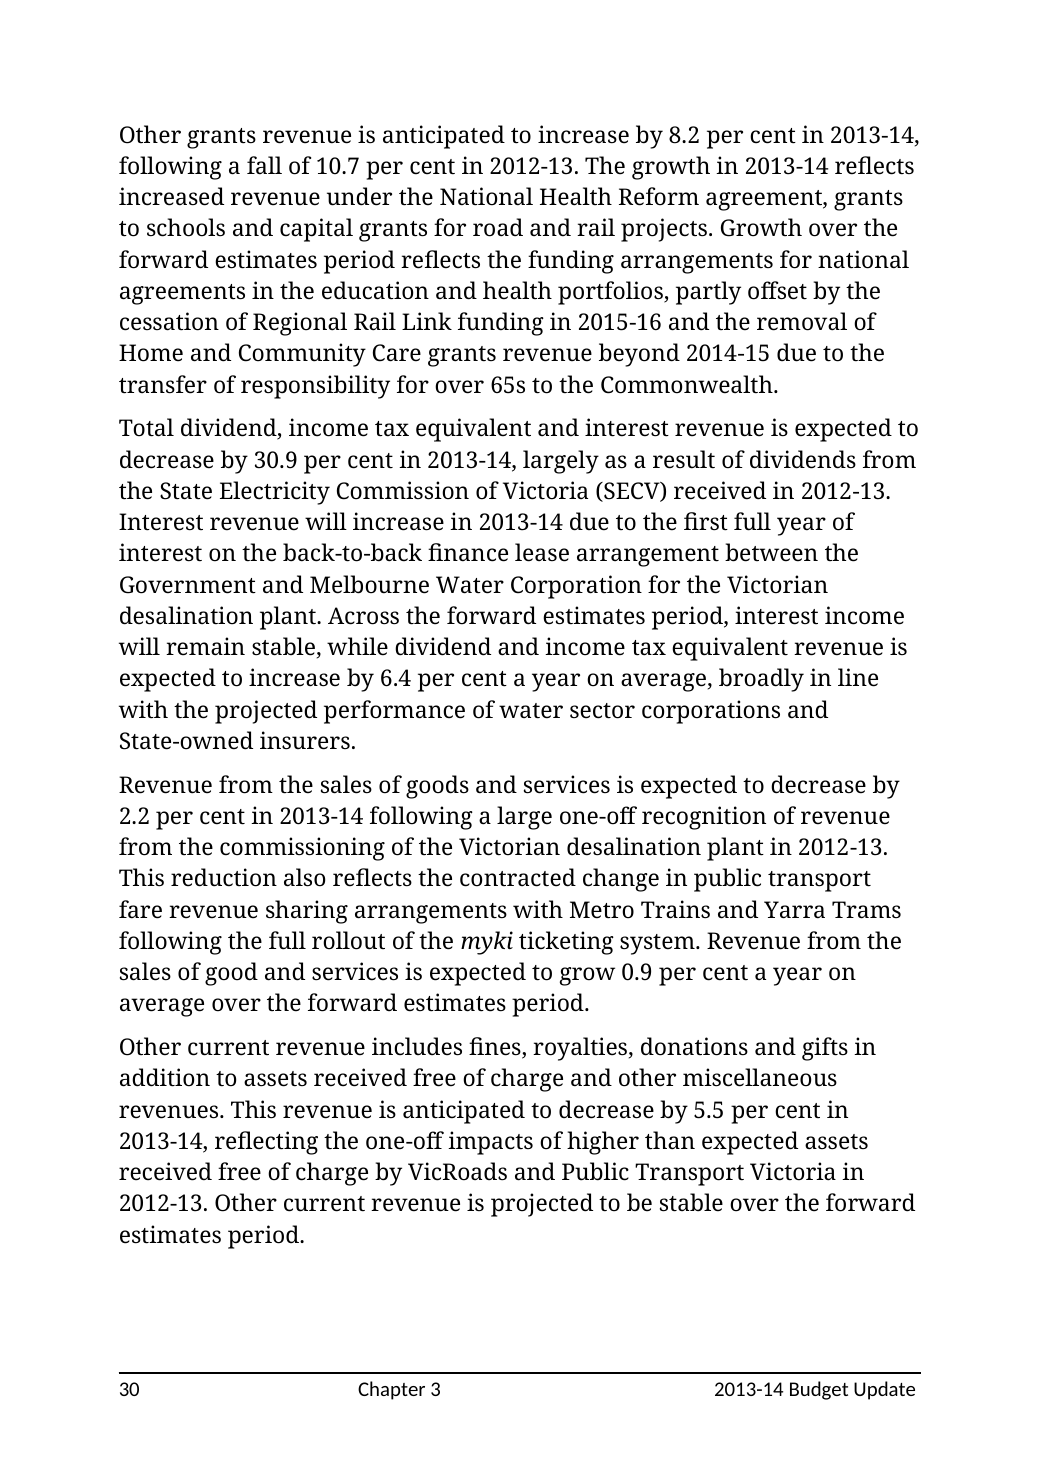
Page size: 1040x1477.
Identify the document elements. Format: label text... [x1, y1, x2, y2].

text Other grants revenue is anticipated to increase by 8.2 per cent in 2013-14, following a fall of 10.7 per cent in 2012-13. The growth in 2013-14 reflects increased revenue under the National Health Reform agreement, grants to schools and capital grants for road and rail projects. Growth over the forward estimates period reflects the funding arrangements for national agreements in the education and health portfolios, partly offset by the cessation of Regional Rail Link funding in 2015-16 and the removal of Home and Community Care grants revenue beyond 2014-15 due to the transfer of responsibility for over 65s to the Commonwealth. [118, 118, 921, 400]
text Total dividend, income tax equivalent and interest revenue is expected to decrease by 30.9 per cent in 2013-14, largely as a result of dividends from the State Electricity Commission of Victoria (SECV) received in 2012-13. Interest revenue will increase in 2013-14 due to the first full year of interest on the back-to-back finance lease arrangement between the Government and Melbourne Water Corporation for the Victorian desalination plant. Across the forward estimates period, interest income will remain stable, while dividend and income tax equivalent revenue is expected to increase by 6.4 per cent a year on average, broadly in line with the projected performance of water sector corporations and State-owned insurers. [118, 412, 921, 756]
text Revenue from the sales of goods and services is expected to decrease by 2.2 per cent in 2013-14 following a large one-off recognition of revenue from the commissioning of the Victorian desalination plant in 2012-13. This reduction also reflects the contracted change in public transport fare revenue sharing arrangements with Metro Trains and Yarra Trams following the full rollout of the myki ticketing system. Revenue from the sales of good and services is expected to grow 0.9 per cent a year on average over the forward estimates period. [118, 768, 921, 1018]
text Other current revenue includes fines, royalties, donations and gifts in addition to assets received free of charge and other miscellaneous revenues. This revenue is anticipated to decrease by 5.5 per cent in 2013-14, reflecting the one-off impacts of higher than expected assets received free of charge by VicRoads and Public Transport Victoria in 2012-13. Other current revenue is projected to be stable over the forward estimates period. [118, 1031, 921, 1250]
